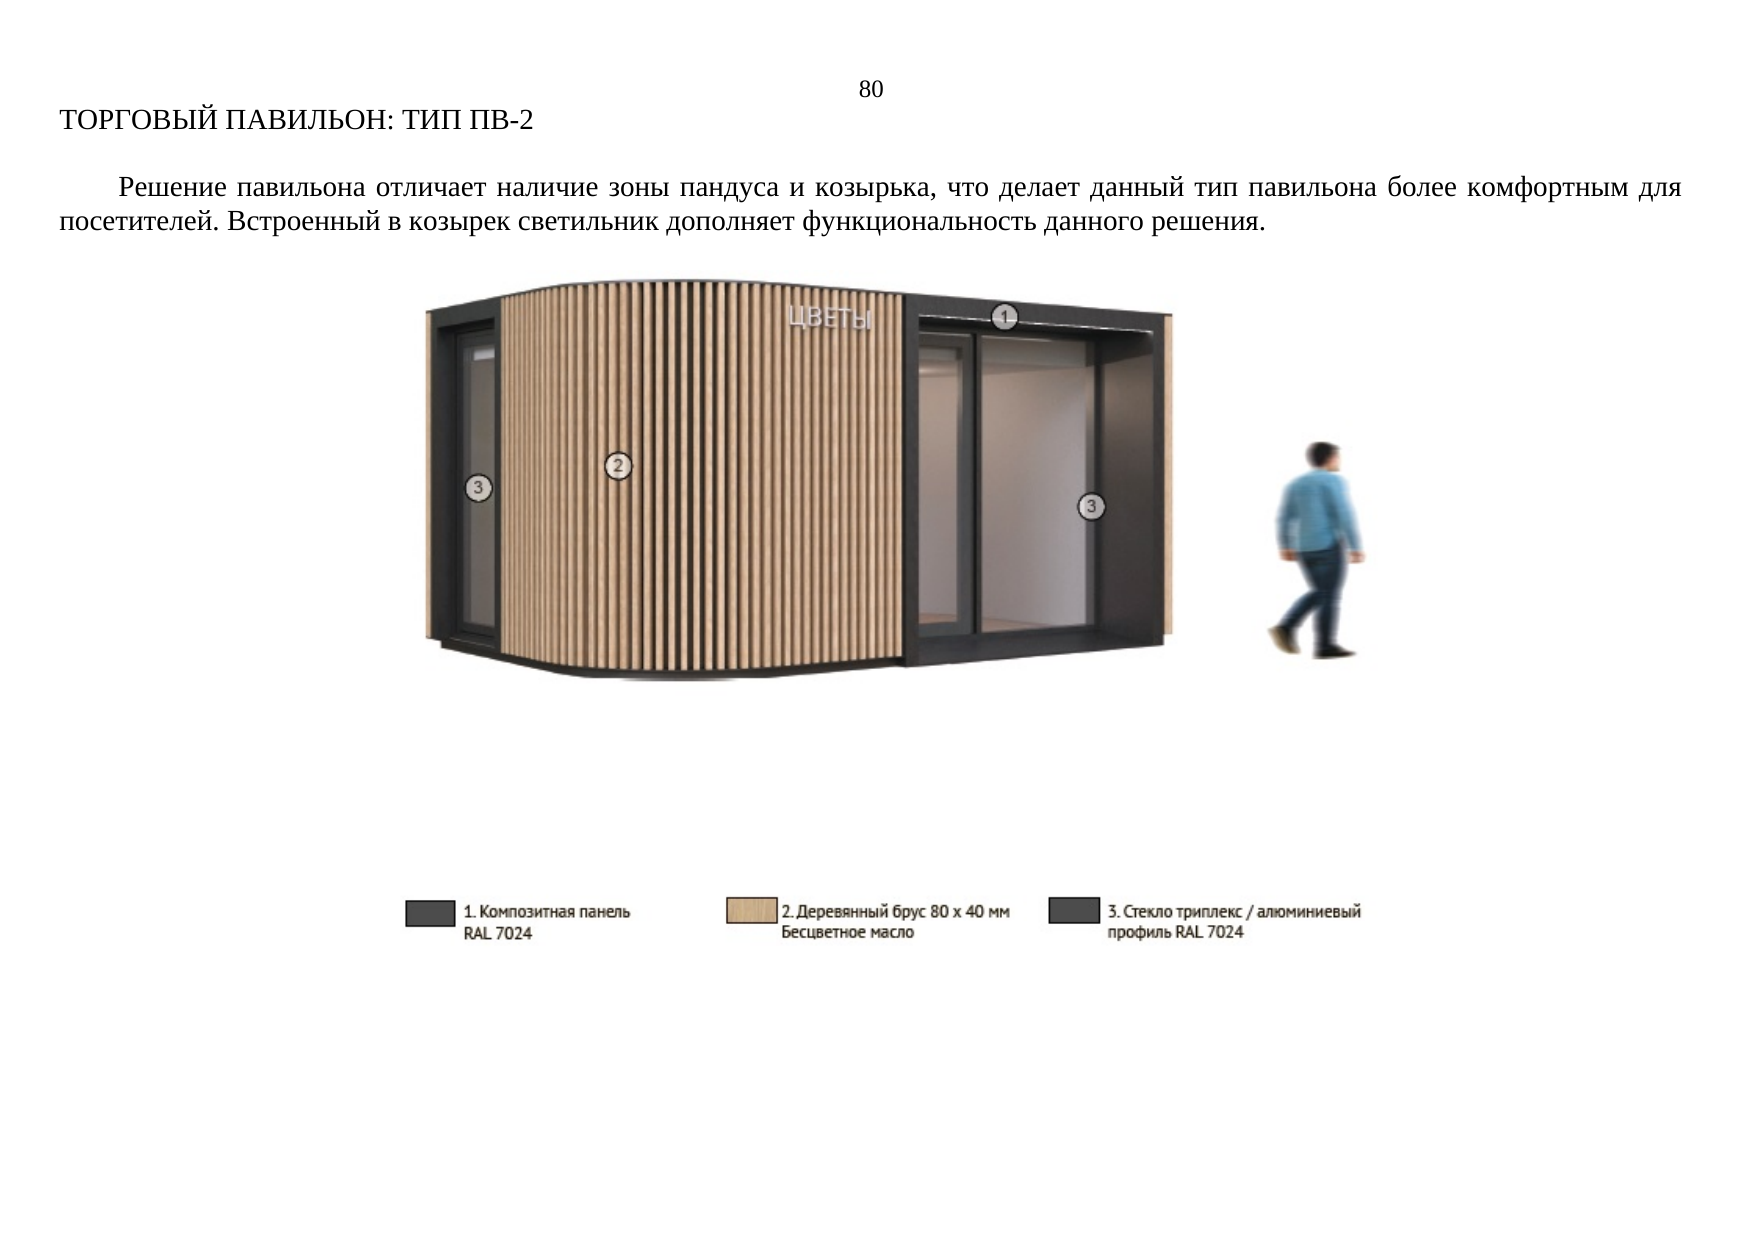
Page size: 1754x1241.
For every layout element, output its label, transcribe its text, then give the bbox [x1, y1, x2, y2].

picture [376, 270, 1425, 960]
text ТОРГОВЫЙ ПАВИЛЬОН: ТИП ПВ-2 [59, 102, 1683, 136]
text Решение павильона отличает наличие зоны пандуса и козырька, что делает данный тип павильона более комфортным для посетителей. Встроенный в козырек светильник дополняет функциональность данного решения. [59, 169, 1683, 237]
